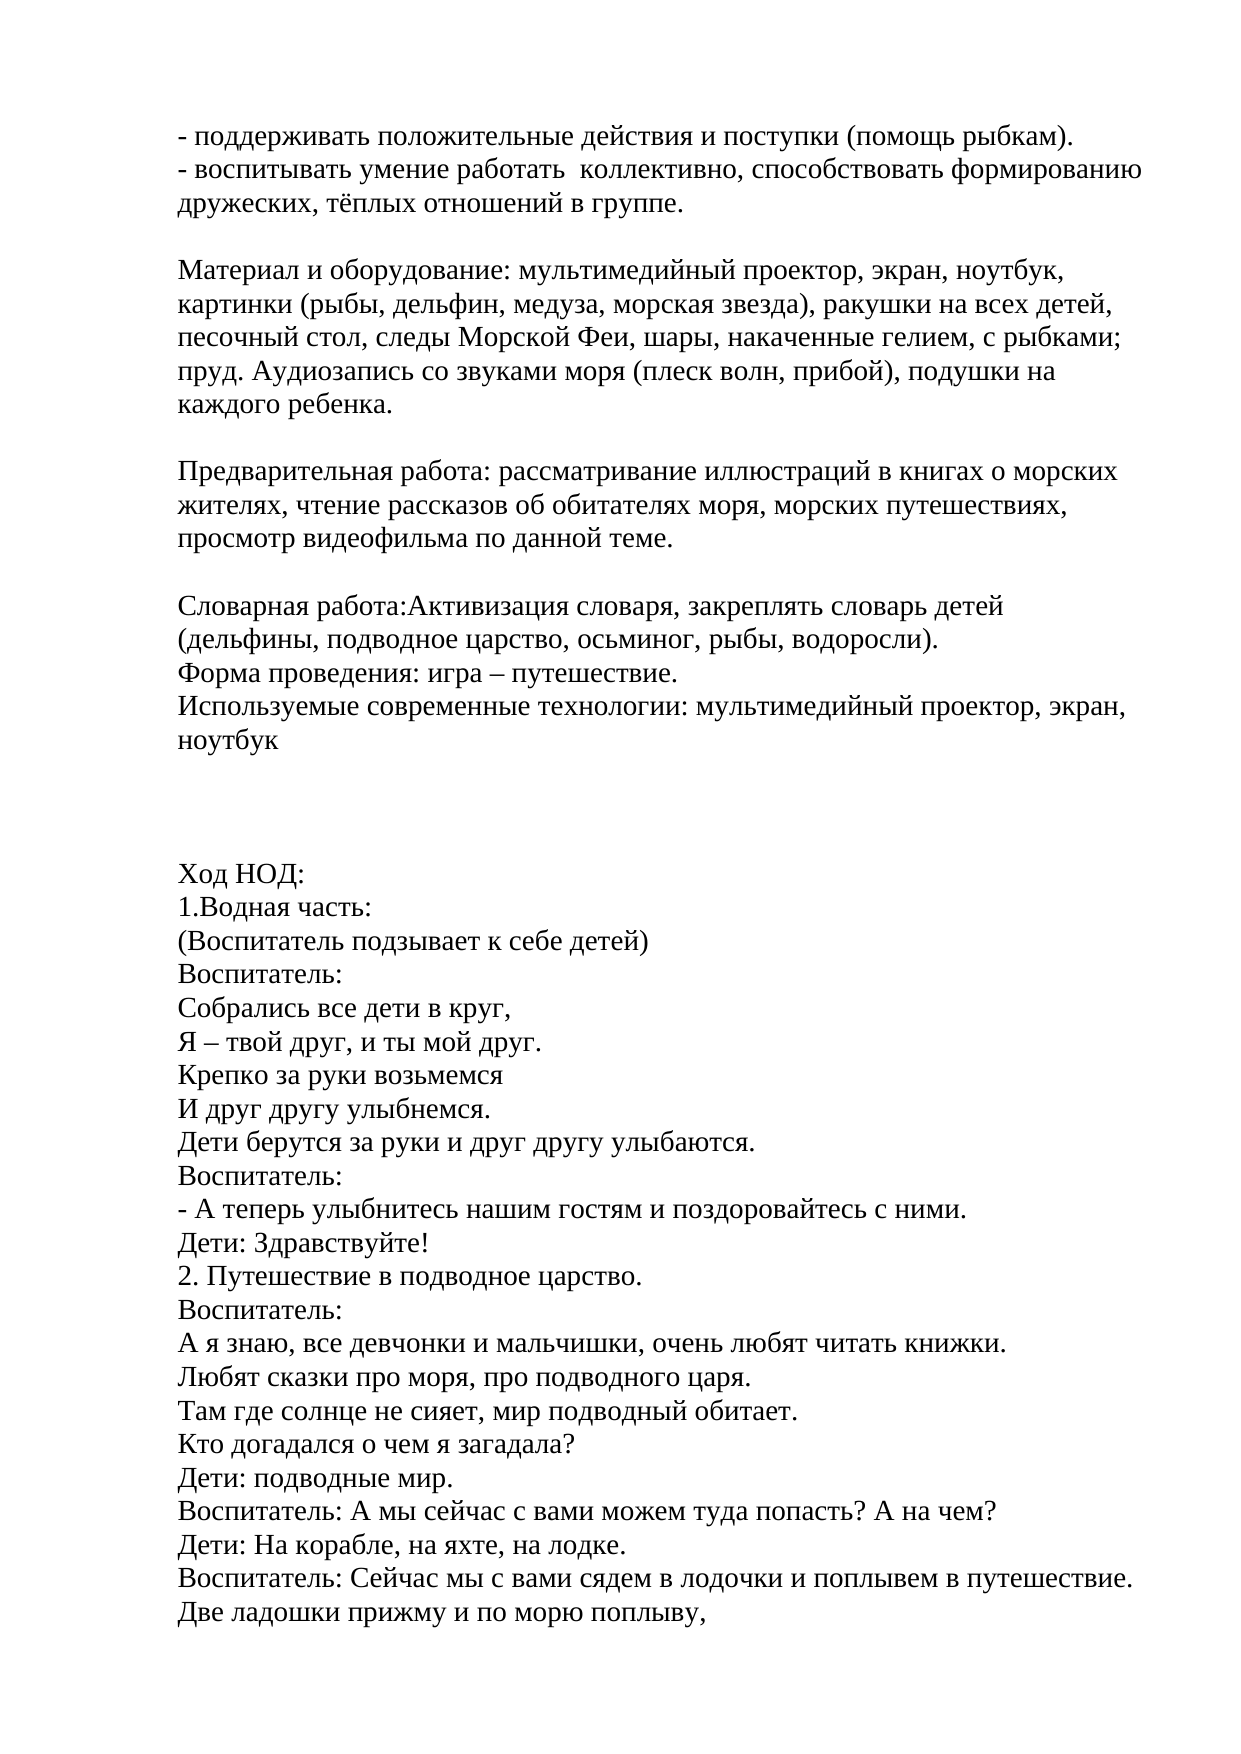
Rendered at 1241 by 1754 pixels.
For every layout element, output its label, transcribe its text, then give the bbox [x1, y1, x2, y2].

text Предварительная работа: рассматривание иллюстраций в книгах о морских жителях, чтение рассказов об обитателях моря, морских путешествиях, просмотр видеофильма по данной теме. [177, 453, 1152, 554]
text А я знаю, все девчонки и мальчишки, очень любят читать книжки. [177, 1326, 1152, 1359]
text Собрались все дети в круг, [177, 990, 1152, 1024]
text Дети: На корабле, на яхте, на лодке. [177, 1527, 1152, 1560]
text Используемые современные технологии: мультимедийный проектор, экран, ноутбук [177, 688, 1152, 755]
text Любят сказки про моря, про подводного царя. [177, 1359, 1152, 1393]
text Воспитатель: Сейчас мы с вами сядем в лодочки и поплывем в путешествие. [177, 1560, 1152, 1594]
text Две ладошки прижму и по морю поплыву, [177, 1594, 1152, 1627]
text 2. Путешествие в подводное царство. [177, 1258, 1152, 1292]
text - А теперь улыбнитесь нашим гостям и поздоровайтесь с ними. [177, 1191, 1152, 1225]
text Материал и оборудование: мультимедийный проектор, экран, ноутбук, картинки (рыбы, дельфин, медуза, морская звезда), ракушки на всех детей, песочный стол, следы Морской Феи, шары, накаченные гелием, с рыбками; пруд. Аудиозапись со звуками моря (плеск волн, прибой), подушки на каждого ребенка. [177, 252, 1152, 420]
text Дети берутся за руки и друг другу улыбаются. [177, 1124, 1152, 1158]
text Дети: подводные мир. [177, 1460, 1152, 1493]
text - воспитывать умение работать коллективно, способствовать формированию дружеских, тёплых отношений в группе. [177, 152, 1152, 219]
text Воспитатель: [177, 1292, 1152, 1326]
text И друг другу улыбнемся. [177, 1091, 1152, 1124]
text 1.Водная часть: [177, 889, 1152, 923]
text Воспитатель: А мы сейчас с вами можем туда попасть? А на чем? [177, 1493, 1152, 1527]
text Там где солнце не сияет, мир подводный обитает. [177, 1393, 1152, 1426]
text Крепко за руки возьмемся [177, 1057, 1152, 1091]
text Кто догадался о чем я загадала? [177, 1426, 1152, 1460]
text Я – твой друг, и ты мой друг. [177, 1024, 1152, 1057]
text Ход НОД: [177, 856, 1152, 889]
text Форма проведения: игра – путешествие. [177, 655, 1152, 688]
text - поддерживать положительные действия и поступки (помощь рыбкам). [177, 118, 1152, 152]
text (Воспитатель подзывает к себе детей) [177, 923, 1152, 957]
text Дети: Здравствуйте! [177, 1225, 1152, 1258]
text Воспитатель: [177, 957, 1152, 990]
text Словарная работа:Активизация словаря, закреплять словарь детей (дельфины, подводное царство, осьминог, рыбы, водоросли). [177, 588, 1152, 655]
text Воспитатель: [177, 1158, 1152, 1191]
